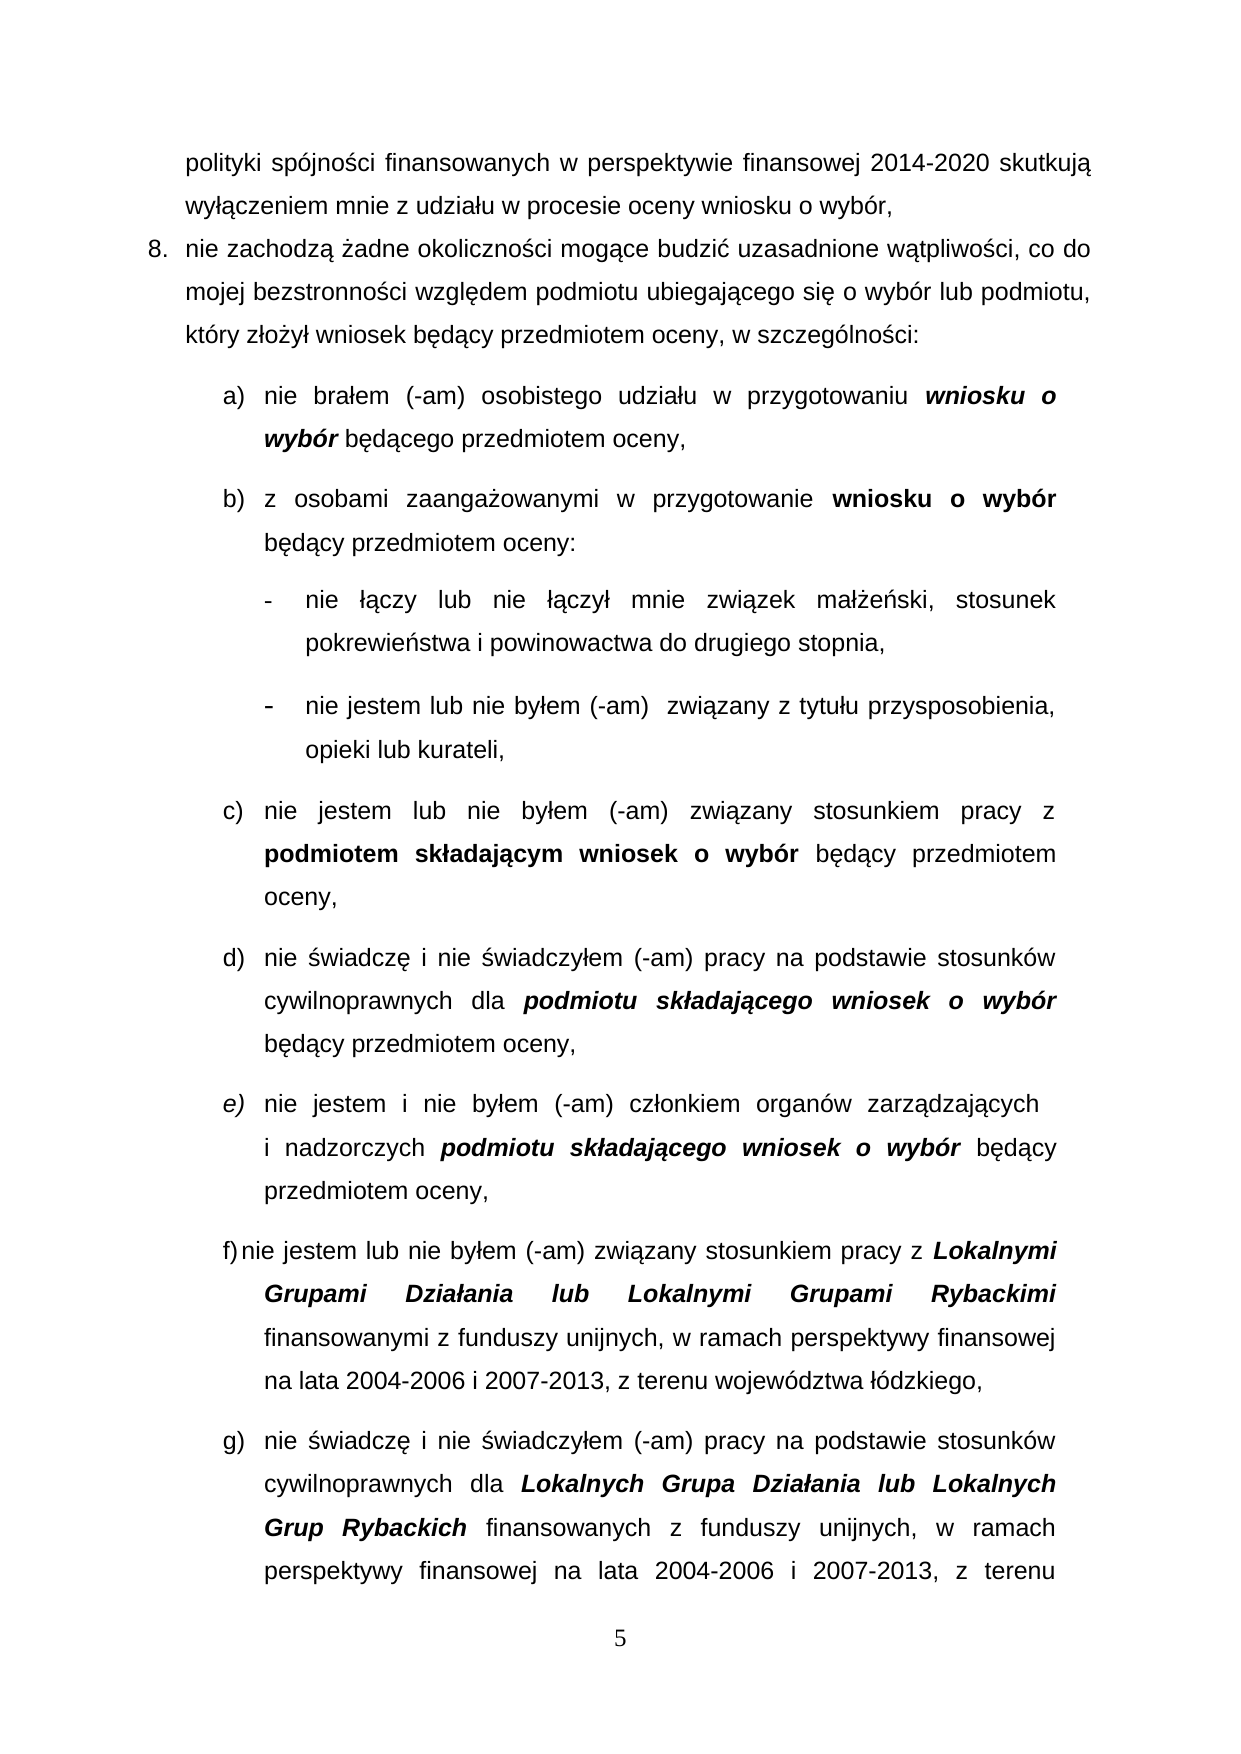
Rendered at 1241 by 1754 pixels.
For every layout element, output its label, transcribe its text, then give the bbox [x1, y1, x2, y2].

list nie jestem i nie byłem (-am) członkiem organów zarządzających i nadzorczych podmiotu składającego wniosek o wybór będący przedmiotem oceny, [223, 1089, 1057, 1204]
list nie zachodzą żadne okoliczności mogące budzić uzasadnione wątpliwości, co do mojej bezstronności względem podmiotu ubiegającego się o wybór lub podmiotu, który złożył wniosek będący przedmiotem oceny, w szczególności: [148, 234, 1093, 349]
list nie łączy lub nie łączył mnie związek małżeński, stosunek pokrewieństwa i powinowactwa do drugiego stopnia, [264, 585, 1057, 657]
list nie jestem lub nie byłem (-am) związany z tytułu przysposobienia, opieki lub kurateli, [264, 687, 1057, 764]
list z osobami zaangażowanymi w przygotowanie wniosku o wybór będący przedmiotem oceny: [223, 484, 1057, 556]
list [223, 1426, 1057, 1584]
list nie jestem lub nie byłem (-am) związany stosunkiem pracy z Lokalnymi Grupami Działania lub Lokalnymi Grupami Rybackimi finansowanymi z funduszy unijnych, w ramach perspektywy finansowej na lata 2004-2006 i 2007-2013, z terenu województwa łódzkiego, [223, 1236, 1057, 1394]
list nie świadczę i nie świadczyłem (-am) pracy na podstawie stosunków cywilnoprawnych dla podmiotu składającego wniosek o wybór będący przedmiotem oceny, [223, 942, 1057, 1057]
list nie jestem lub nie byłem (-am) związany stosunkiem pracy z podmiotem składającym wniosek o wybór będący przedmiotem oceny, [223, 796, 1057, 911]
list nie brałem (-am) osobistego udziału w przygotowaniu wniosku o wybór będącego przedmiotem oceny, [223, 381, 1057, 453]
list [148, 148, 1093, 219]
